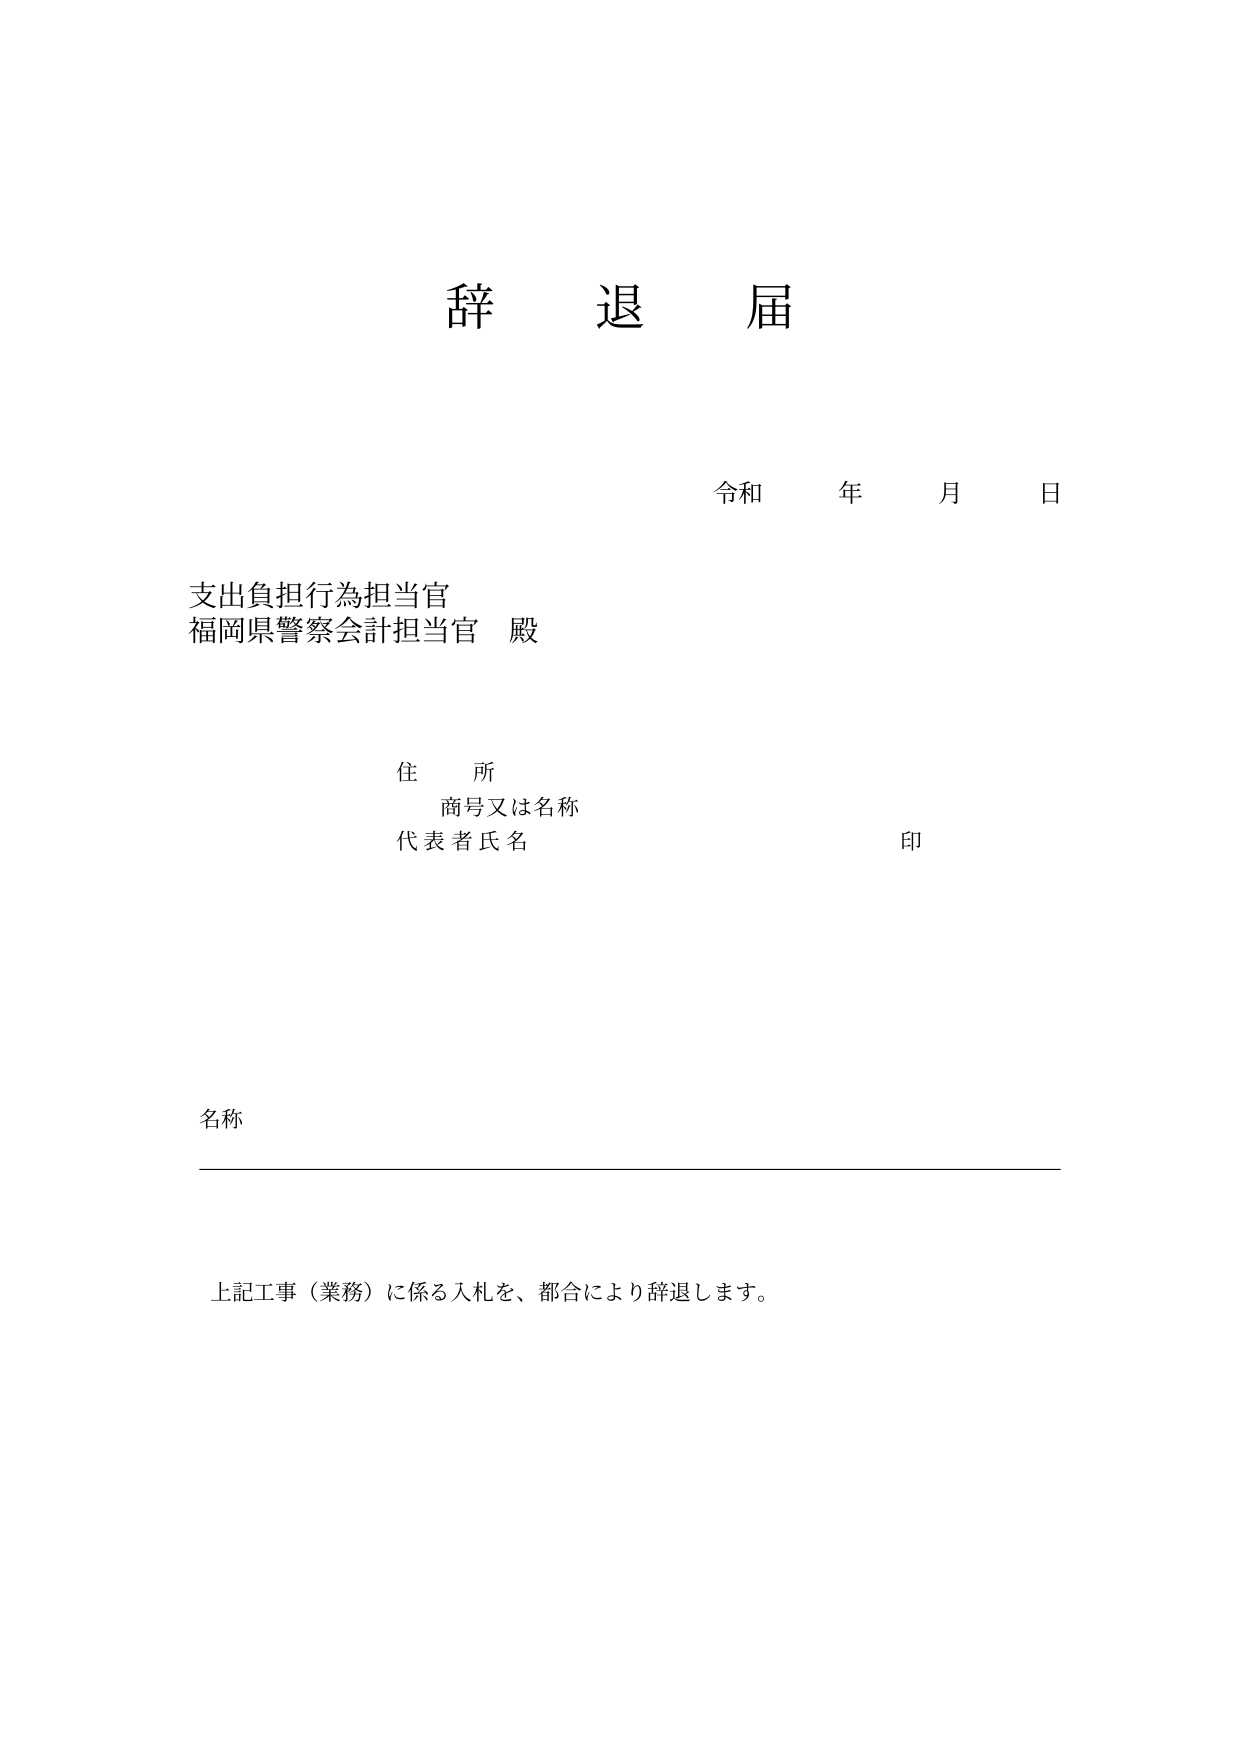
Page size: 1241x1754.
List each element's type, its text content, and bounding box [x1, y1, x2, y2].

text 辞 退 届 [177, 281, 1063, 336]
text 代表者氏名 印 [177, 822, 1063, 857]
text 上記工事（業務）に係る入札を、都合により辞退します。 [177, 1273, 1063, 1307]
text 福岡県警察会計担当官 殿 [177, 614, 1063, 648]
text 支出負担行為担当官 [177, 579, 1063, 614]
text 名称 [177, 1099, 1063, 1134]
text 商号又は名称 [177, 787, 1063, 822]
text 令和 年 月 日 [177, 475, 1063, 510]
text 住所 [177, 752, 1063, 787]
